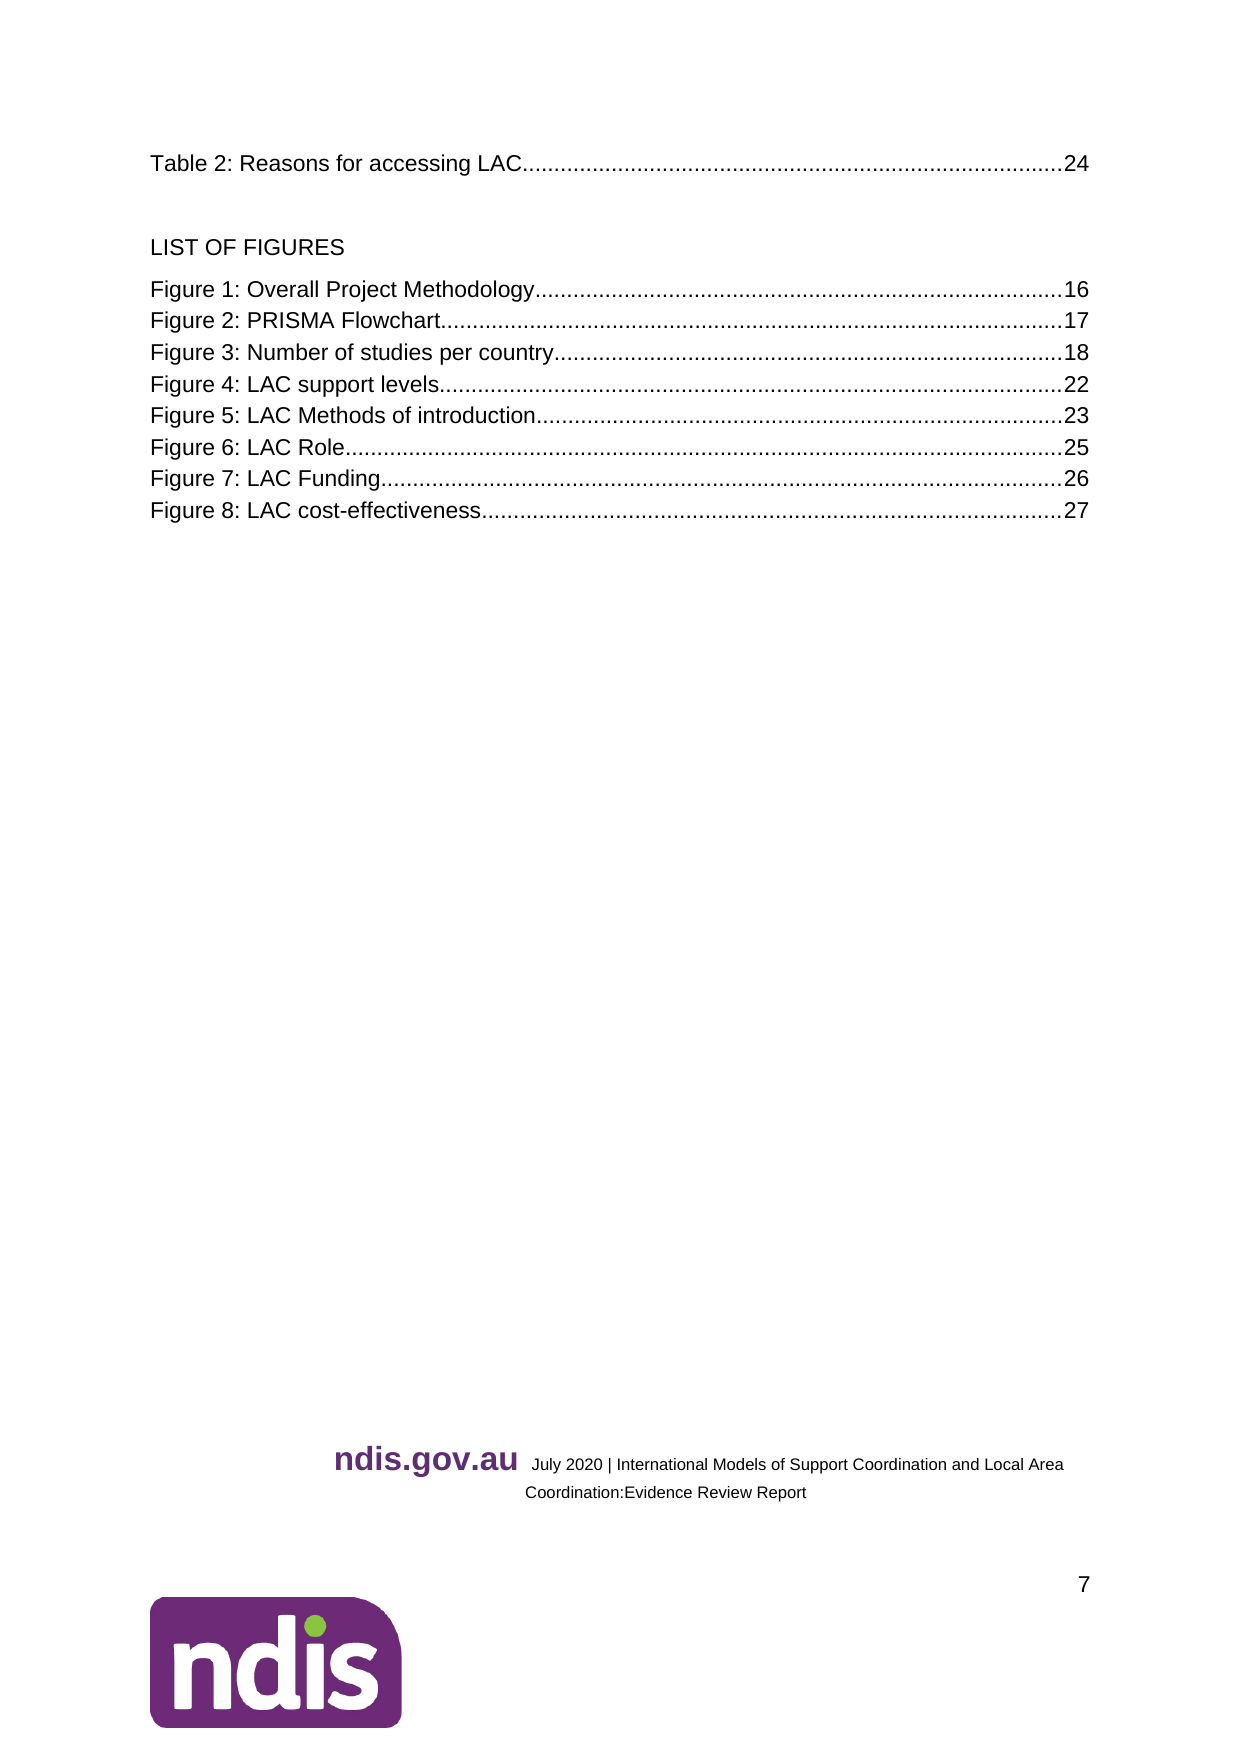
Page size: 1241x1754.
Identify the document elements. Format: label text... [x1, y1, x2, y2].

text Table 2: Reasons for accessing LAC 24 [150, 150, 1090, 176]
text Figure 2: PRISMA Flowchart 17 [150, 307, 1090, 334]
text Figure 5: LAC Methods of introduction 23 [150, 402, 1090, 428]
text Figure 4: LAC support levels 22 [150, 371, 1090, 397]
text Figure 6: LAC Role 25 [150, 434, 1090, 460]
text Figure 7: LAC Funding 26 [150, 465, 1090, 492]
text LIST OF FIGURES [150, 234, 1090, 260]
picture [150, 1597, 402, 1728]
text Figure 1: Overall Project Methodology 16 [150, 276, 1090, 302]
text Figure 3: Number of studies per country 18 [150, 339, 1090, 365]
text Figure 8: LAC cost-effectiveness 27 [150, 497, 1090, 523]
